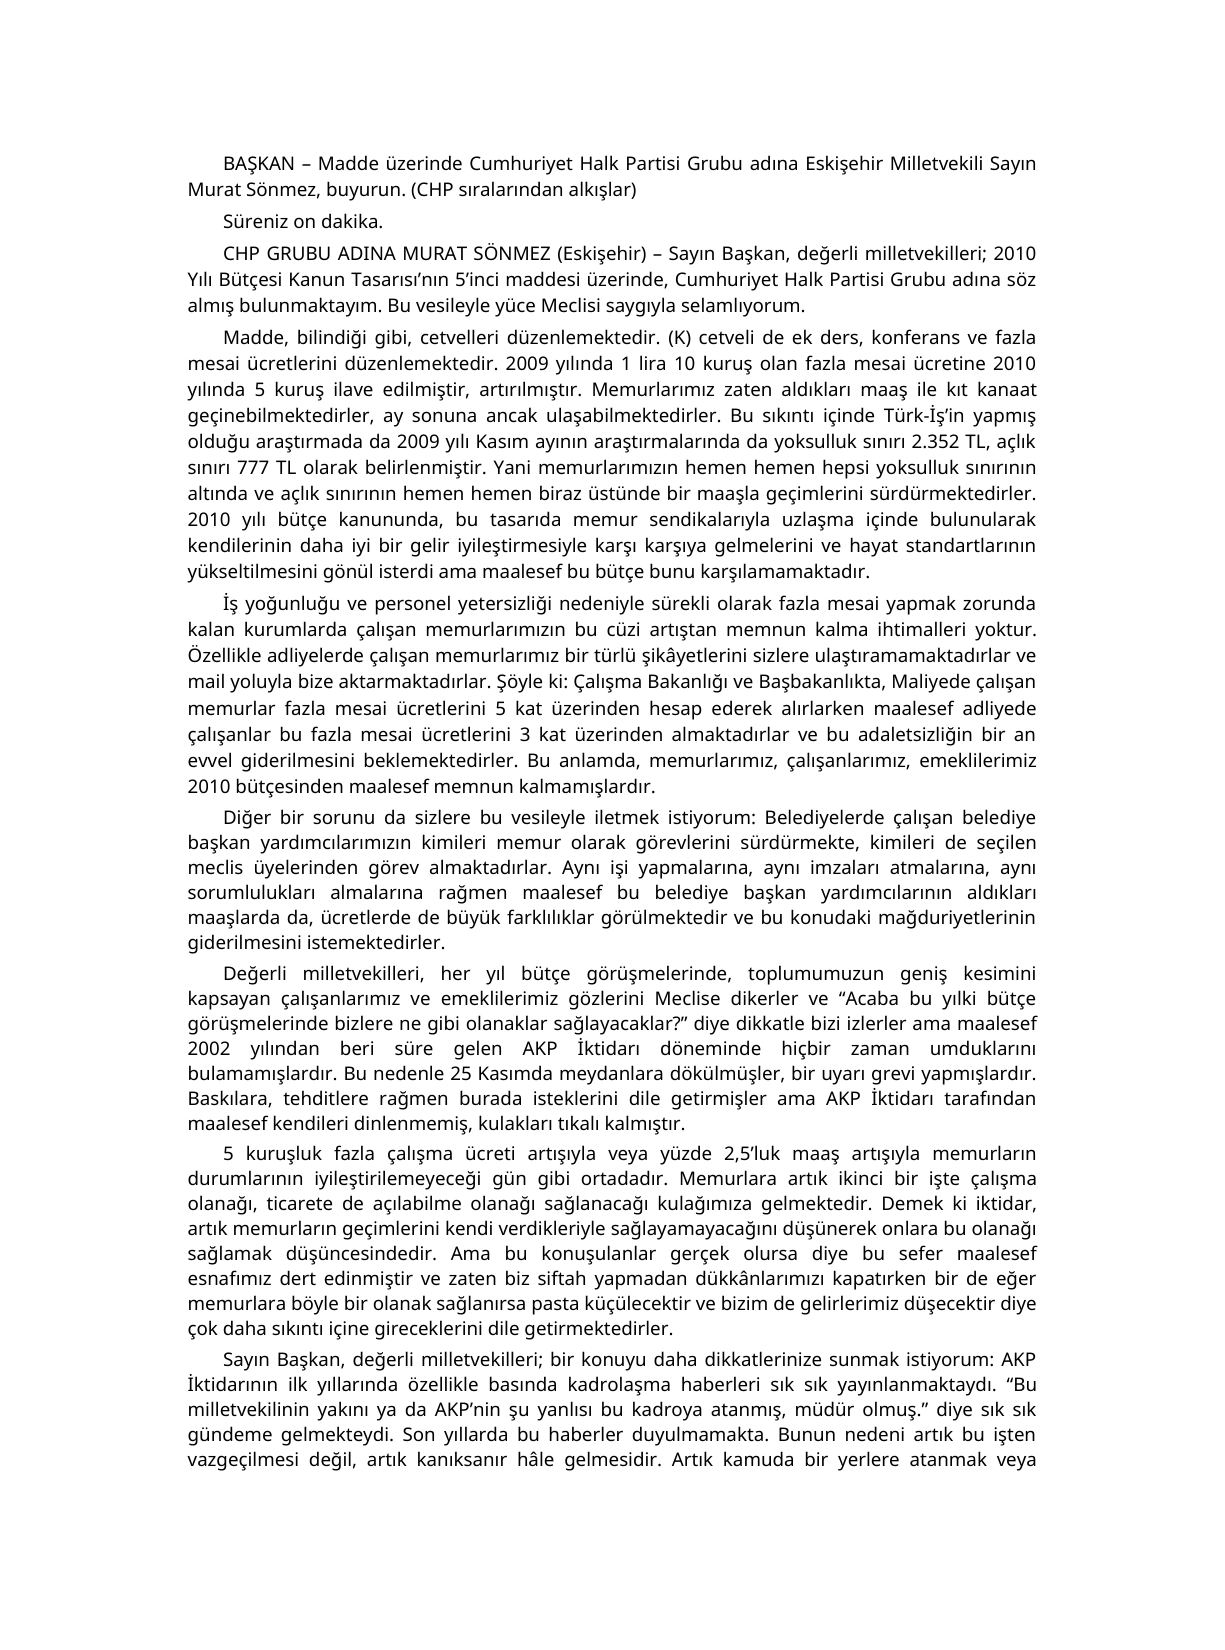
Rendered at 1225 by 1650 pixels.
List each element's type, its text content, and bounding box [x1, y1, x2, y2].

text Diğer bir sorunu da sizlere bu vesileyle iletmek istiyorum: Belediyelerde çalışan belediye başkan yardımcılarımızın kimileri memur olarak görevlerini sürdürmekte, kimileri de seçilen meclis üyelerinden görev almaktadırlar. Aynı işi yapmalarına, aynı imzaları atmalarına, aynı sorumlulukları almalarına rağmen maalesef bu belediye başkan yardımcılarının aldıkları maaşlarda da, ücretlerde de büyük farklılıklar görülmektedir ve bu konudaki mağduriyetlerinin giderilmesini istemektedirler. [187, 804, 1037, 954]
text 5 kuruşluk fazla çalışma ücreti artışıyla veya yüzde 2,5’luk maaş artışıyla memurların durumlarının iyileştirilemeyeceği gün gibi ortadadır. Memurlara artık ikinci bir işte çalışma olanağı, ticarete de açılabilme olanağı sağlanacağı kulağımıza gelmektedir. Demek ki iktidar, artık memurların geçimlerini kendi verdikleriyle sağlayamayacağını düşünerek onlara bu olanağı sağlamak düşüncesindedir. Ama bu konuşulanlar gerçek olursa diye bu sefer maalesef esnafımız dert edinmiştir ve zaten biz siftah yapmadan dükkânlarımızı kapatırken bir de eğer memurlara böyle bir olanak sağlanırsa pasta küçülecektir ve bizim de gelirlerimiz düşecektir diye çok daha sıkıntı içine gireceklerini dile getirmektedirler. [187, 1141, 1037, 1341]
text Süreniz on dakika. [187, 208, 1037, 234]
text CHP GRUBU ADINA MURAT SÖNMEZ (Eskişehir) – Sayın Başkan, değerli milletvekilleri; 2010 Yılı Bütçesi Kanun Tasarısı’nın 5’inci maddesi üzerinde, Cumhuriyet Halk Partisi Grubu adına söz almış bulunmaktayım. Bu vesileyle yüce Meclisi saygıyla selamlıyorum. [187, 240, 1037, 318]
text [187, 1347, 1037, 1472]
text Madde, bilindiği gibi, cetvelleri düzenlemektedir. (K) cetveli de ek ders, konferans ve fazla mesai ücretlerini düzenlemektedir. 2009 yılında 1 lira 10 kuruş olan fazla mesai ücretine 2010 yılında 5 kuruş ilave edilmiştir, artırılmıştır. Memurlarımız zaten aldıkları maaş ile kıt kanaat geçinebilmektedirler, ay sonuna ancak ulaşabilmektedirler. Bu sıkıntı içinde Türk-İş’in yapmış olduğu araştırmada da 2009 yılı Kasım ayının araştırmalarında da yoksulluk sınırı 2.352 TL, açlık sınırı 777 TL olarak belirlenmiştir. Yani memurlarımızın hemen hemen hepsi yoksulluk sınırının altında ve açlık sınırının hemen hemen biraz üstünde bir maaşla geçimlerini sürdürmektedirler. 2010 yılı bütçe kanununda, bu tasarıda memur sendikalarıyla uzlaşma içinde bulunularak kendilerinin daha iyi bir gelir iyileştirmesiyle karşı karşıya gelmelerini ve hayat standartlarının yükseltilmesini gönül isterdi ama maalesef bu bütçe bunu karşılamamaktadır. [187, 324, 1037, 584]
text İş yoğunluğu ve personel yetersizliği nedeniyle sürekli olarak fazla mesai yapmak zorunda kalan kurumlarda çalışan memurlarımızın bu cüzi artıştan memnun kalma ihtimalleri yoktur. Özellikle adliyelerde çalışan memurlarımız bir türlü şikâyetlerini sizlere ulaştıramamaktadırlar ve mail yoluyla bize aktarmaktadırlar. Şöyle ki: Çalışma Bakanlığı ve Başbakanlıkta, Maliyede çalışan memurlar fazla mesai ücretlerini 5 kat üzerinden hesap ederek alırlarken maalesef adliyede çalışanlar bu fazla mesai ücretlerini 3 kat üzerinden almaktadırlar ve bu adaletsizliğin bir an evvel giderilmesini beklemektedirler. Bu anlamda, memurlarımız, çalışanlarımız, emeklilerimiz 2010 bütçesinden maalesef memnun kalmamışlardır. [187, 590, 1037, 798]
text Değerli milletvekilleri, her yıl bütçe görüşmelerinde, toplumumuzun geniş kesimini kapsayan çalışanlarımız ve emeklilerimiz gözlerini Meclise dikerler ve “Acaba bu yılki bütçe görüşmelerinde bizlere ne gibi olanaklar sağlayacaklar?” diye dikkatle bizi izlerler ama maalesef 2002 yılından beri süre gelen AKP İktidarı döneminde hiçbir zaman umduklarını bulamamışlardır. Bu nedenle 25 Kasımda meydanlara dökülmüşler, bir uyarı grevi yapmışlardır. Baskılara, tehditlere rağmen burada isteklerini dile getirmişler ama AKP İktidarı tarafından maalesef kendileri dinlenmemiş, kulakları tıkalı kalmıştır. [187, 960, 1037, 1135]
text BAŞKAN – Madde üzerinde Cumhuriyet Halk Partisi Grubu adına Eskişehir Milletvekili Sayın Murat Sönmez, buyurun. (CHP sıralarından alkışlar) [187, 150, 1037, 202]
